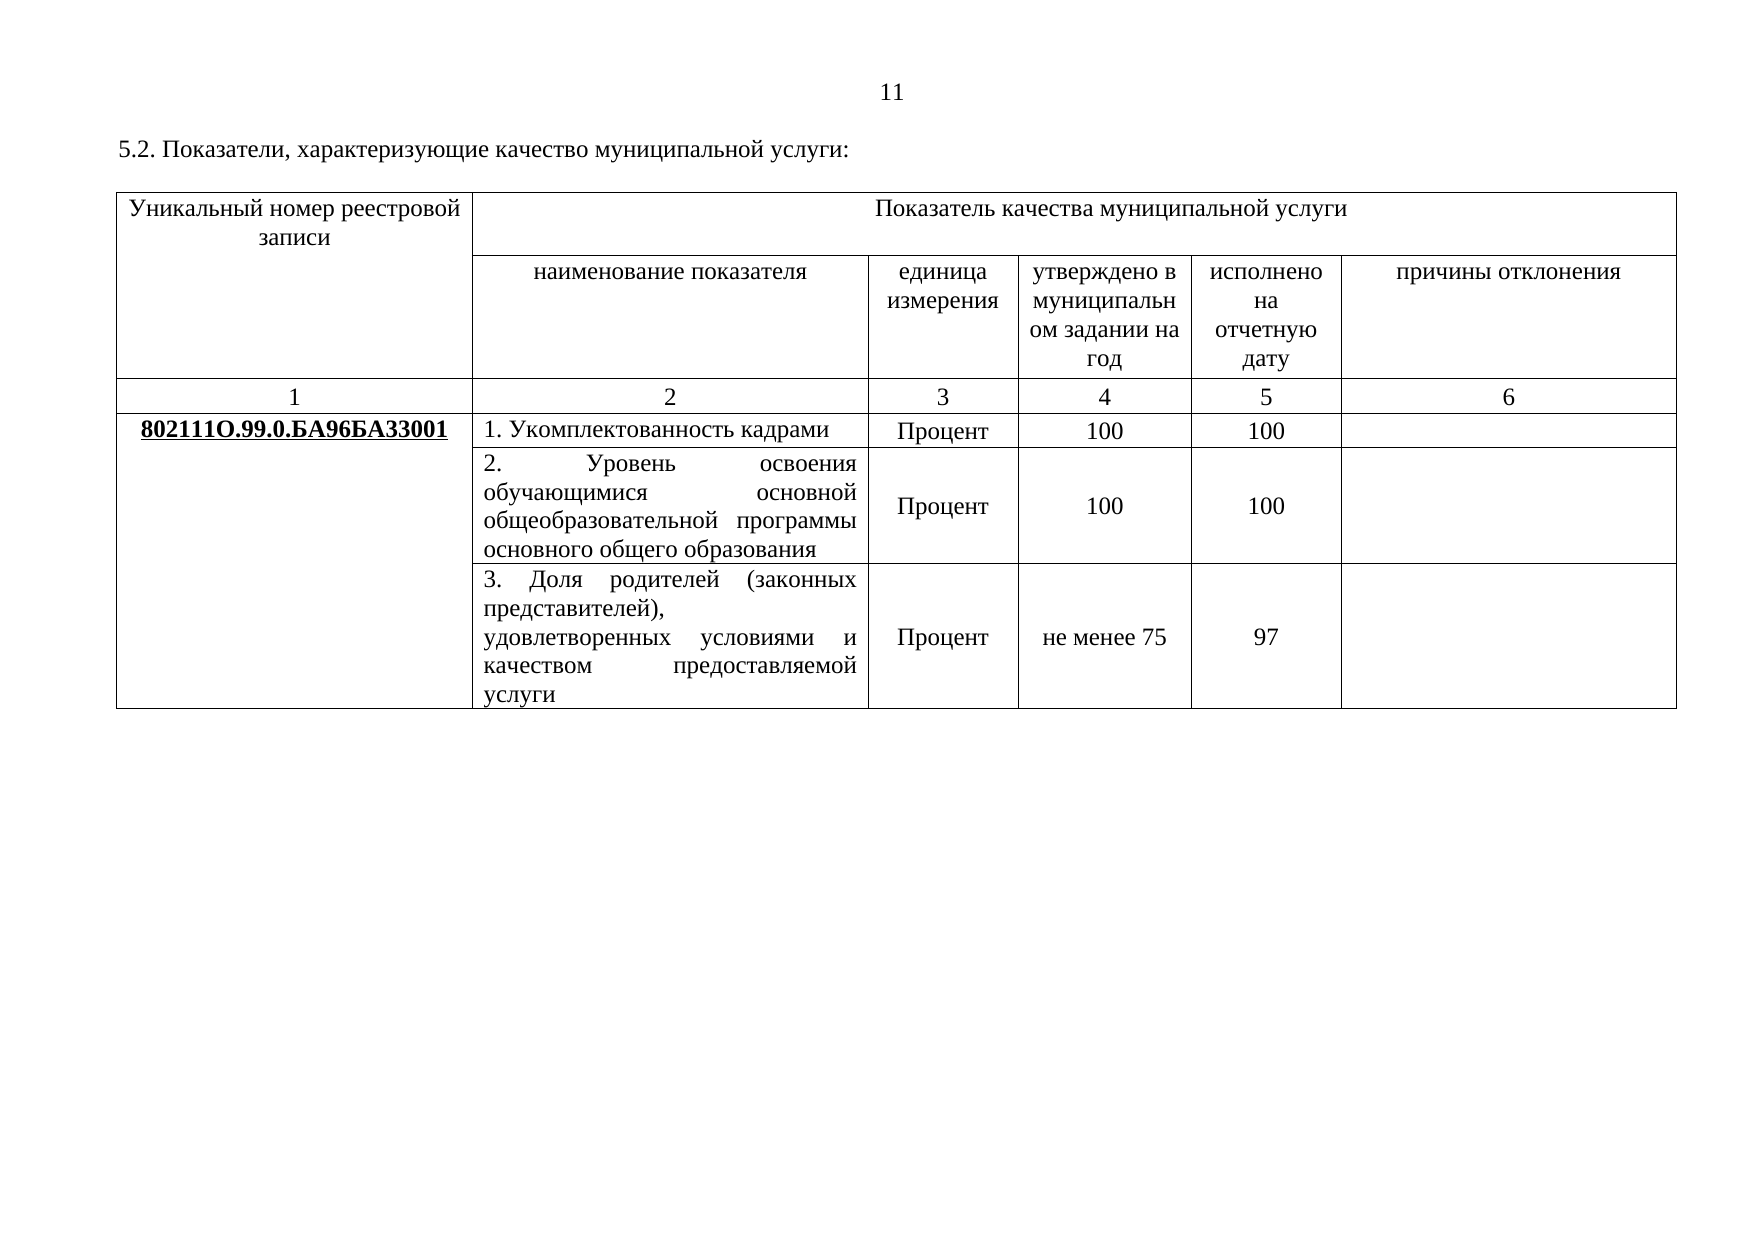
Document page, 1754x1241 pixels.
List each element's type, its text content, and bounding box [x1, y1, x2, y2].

table_cell причины отклонения [1342, 256, 1676, 378]
table_cell утверждено в муниципальном задании на год [1019, 256, 1191, 378]
table_cell [1342, 564, 1676, 708]
table_cell 97 [1192, 564, 1341, 708]
table_cell 3 [869, 379, 1018, 413]
table_cell 100 [1019, 448, 1191, 563]
table_cell 4 [1019, 379, 1191, 413]
table_cell 1. Укомплектованность кадрами [473, 414, 868, 447]
table_cell 6 [1342, 379, 1676, 413]
table_cell наименование показателя [473, 256, 868, 378]
table_cell не менее 75 [1019, 564, 1191, 708]
table_cell Процент [869, 414, 1018, 447]
table_header Показатель качества муниципальной услуги [473, 193, 1676, 255]
table_cell Процент [869, 564, 1018, 708]
table_cell 100 [1192, 448, 1341, 563]
table_cell 2. Уровень освоения обучающимися основной общеобразовательной программы основного общего образования [473, 448, 868, 563]
table_cell 3. Доля родителей (законных представителей), удовлетворенных условиями и качеством предоставляемой услуги [473, 564, 868, 708]
table_cell [1342, 448, 1676, 563]
table_cell единица измерения [869, 256, 1018, 378]
table_cell 802111О.99.0.БА96БА33001 [117, 414, 472, 708]
table_cell исполнено на отчетную дату [1192, 256, 1341, 378]
table_cell [1342, 414, 1676, 447]
table_header Уникальный номер реестровой записи [117, 193, 472, 378]
table_cell Процент [869, 448, 1018, 563]
table_cell 100 [1019, 414, 1191, 447]
table_cell 2 [473, 379, 868, 413]
text 5.2. Показатели, характеризующие качество муниципальной услуги: [118, 134, 1665, 163]
table_cell 1 [117, 379, 472, 413]
table_cell 100 [1192, 414, 1341, 447]
table_cell 5 [1192, 379, 1341, 413]
